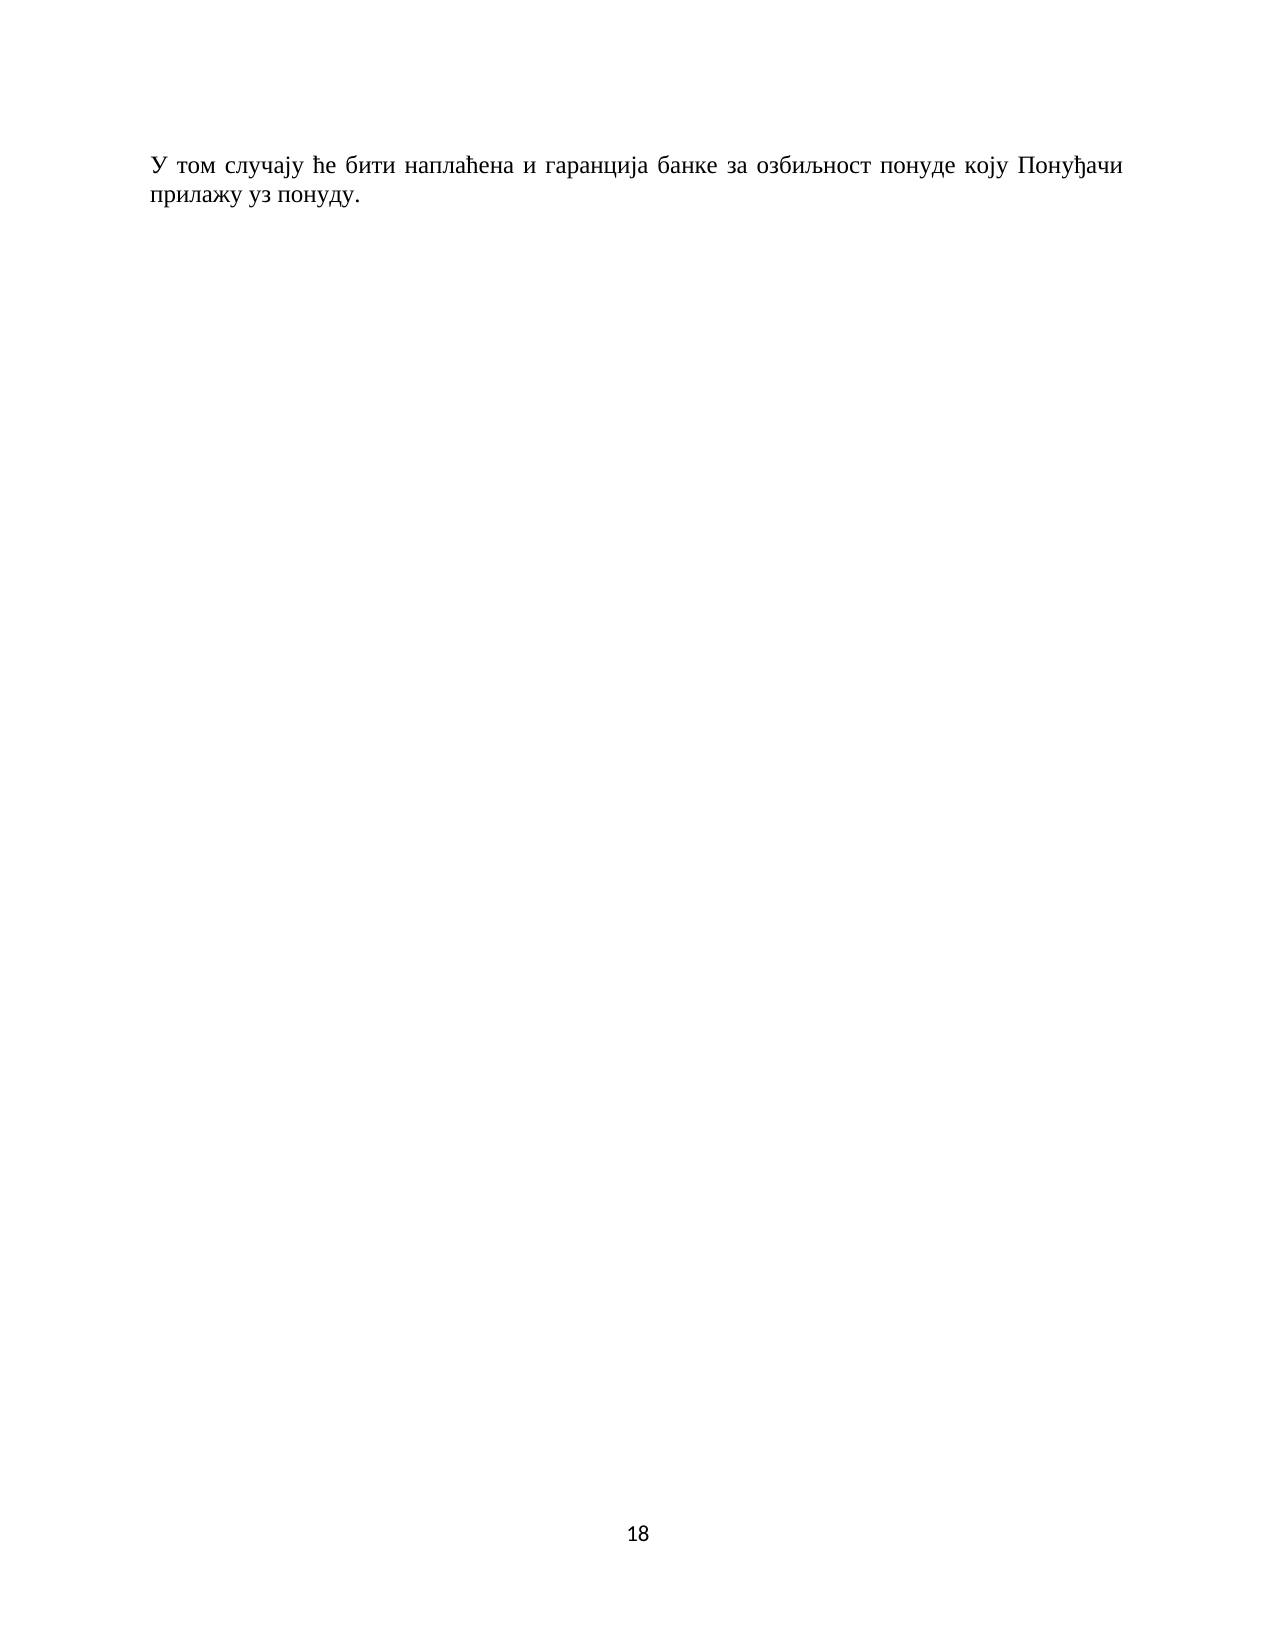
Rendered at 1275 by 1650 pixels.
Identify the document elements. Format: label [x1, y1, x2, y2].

text [150, 150, 1125, 207]
